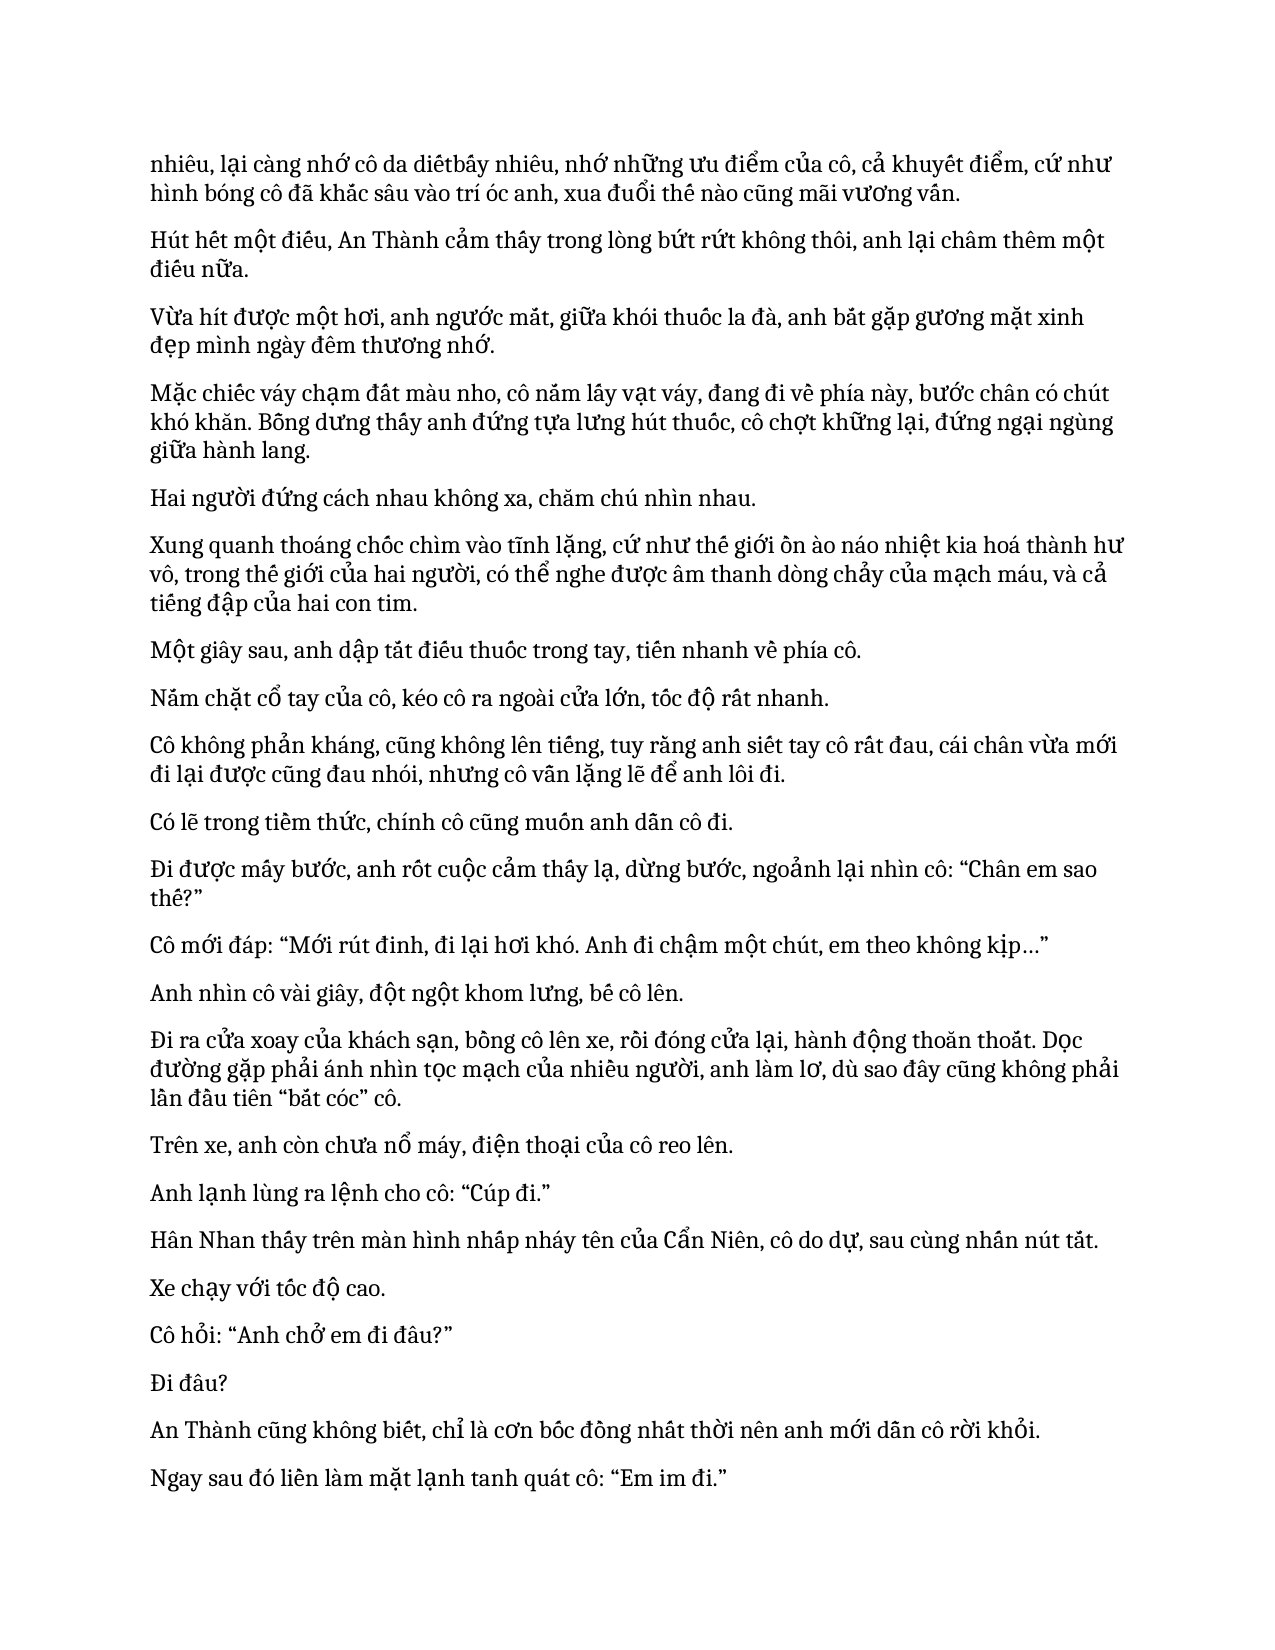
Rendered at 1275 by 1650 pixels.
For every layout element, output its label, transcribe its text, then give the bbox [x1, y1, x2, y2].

text Một giây sau, anh dập tắt điếu thuốc trong tay, tiến nhanh về phía cô. [150, 636, 1125, 665]
text Xung quanh thoáng chốc chìm vào tĩnh lặng, cứ như thế giới ồn ào náo nhiệt kia hoá thành hư vô, trong thế giới của hai người, có thể nghe được âm thanh dòng chảy của mạch máu, và cả tiếng đập của hai con tim. [150, 531, 1125, 617]
text Cô không phản kháng, cũng không lên tiếng, tuy rằng anh siết tay cô rất đau, cái chân vừa mới đi lại được cũng đau nhói, nhưng cô vẫn lặng lẽ để anh lôi đi. [150, 731, 1125, 789]
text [150, 150, 1125, 207]
text Trên xe, anh còn chưa nổ máy, điện thoại của cô reo lên. [150, 1131, 1125, 1160]
text Anh nhìn cô vài giây, đột ngột khom lưng, bế cô lên. [150, 979, 1125, 1007]
text Cô mới đáp: “Mới rút đinh, đi lại hơi khó. Anh đi chậm một chút, em theo không kịp…” [150, 931, 1125, 960]
text Cô hỏi: “Anh chở em đi đâu?” [150, 1321, 1125, 1350]
text Có lẽ trong tiềm thức, chính cô cũng muốn anh dẫn cô đi. [150, 807, 1125, 836]
text Đi được mấy bước, anh rốt cuộc cảm thấy lạ, dừng bước, ngoảnh lại nhìn cô: “Chân em sao thế?” [150, 855, 1125, 912]
text Vừa hít được một hơi, anh ngước mắt, giữa khói thuốc la đà, anh bắt gặp gương mặt xinh đẹp mình ngày đêm thương nhớ. [150, 302, 1125, 360]
text Đi ra cửa xoay của khách sạn, bồng cô lên xe, rồi đóng cửa lại, hành động thoăn thoắt. Dọc đường gặp phải ánh nhìn tọc mạch của nhiều người, anh làm lơ, dù sao đây cũng không phải lần đầu tiên “bắt cóc” cô. [150, 1026, 1125, 1112]
text Hai người đứng cách nhau không xa, chăm chú nhìn nhau. [150, 484, 1125, 512]
text Hân Nhan thấy trên màn hình nhấp nháy tên của Cẩn Niên, cô do dự, sau cùng nhấn nút tắt. [150, 1226, 1125, 1255]
text Nắm chặt cổ tay của cô, kéo cô ra ngoài cửa lớn, tốc độ rất nhanh. [150, 684, 1125, 712]
text An Thành cũng không biết, chỉ là cơn bốc đồng nhất thời nên anh mới dẫn cô rời khỏi. [150, 1416, 1125, 1445]
text Mặc chiếc váy chạm đất màu nho, cô nắm lấy vạt váy, đang đi về phía này, bước chân có chút khó khăn. Bỗng dưng thấy anh đứng tựa lưng hút thuốc, cô chợt khững lại, đứng ngại ngùng giữa hành lang. [150, 379, 1125, 465]
text Ngay sau đó liền làm mặt lạnh tanh quát cô: “Em im đi.” [150, 1464, 1125, 1492]
text Anh lạnh lùng ra lệnh cho cô: “Cúp đi.” [150, 1179, 1125, 1207]
text Hút hết một điếu, An Thành cảm thấy trong lòng bứt rứt không thôi, anh lại châm thêm một điếu nữa. [150, 226, 1125, 284]
text Xe chạy với tốc độ cao. [150, 1274, 1125, 1302]
text Đi đâu? [150, 1369, 1125, 1397]
